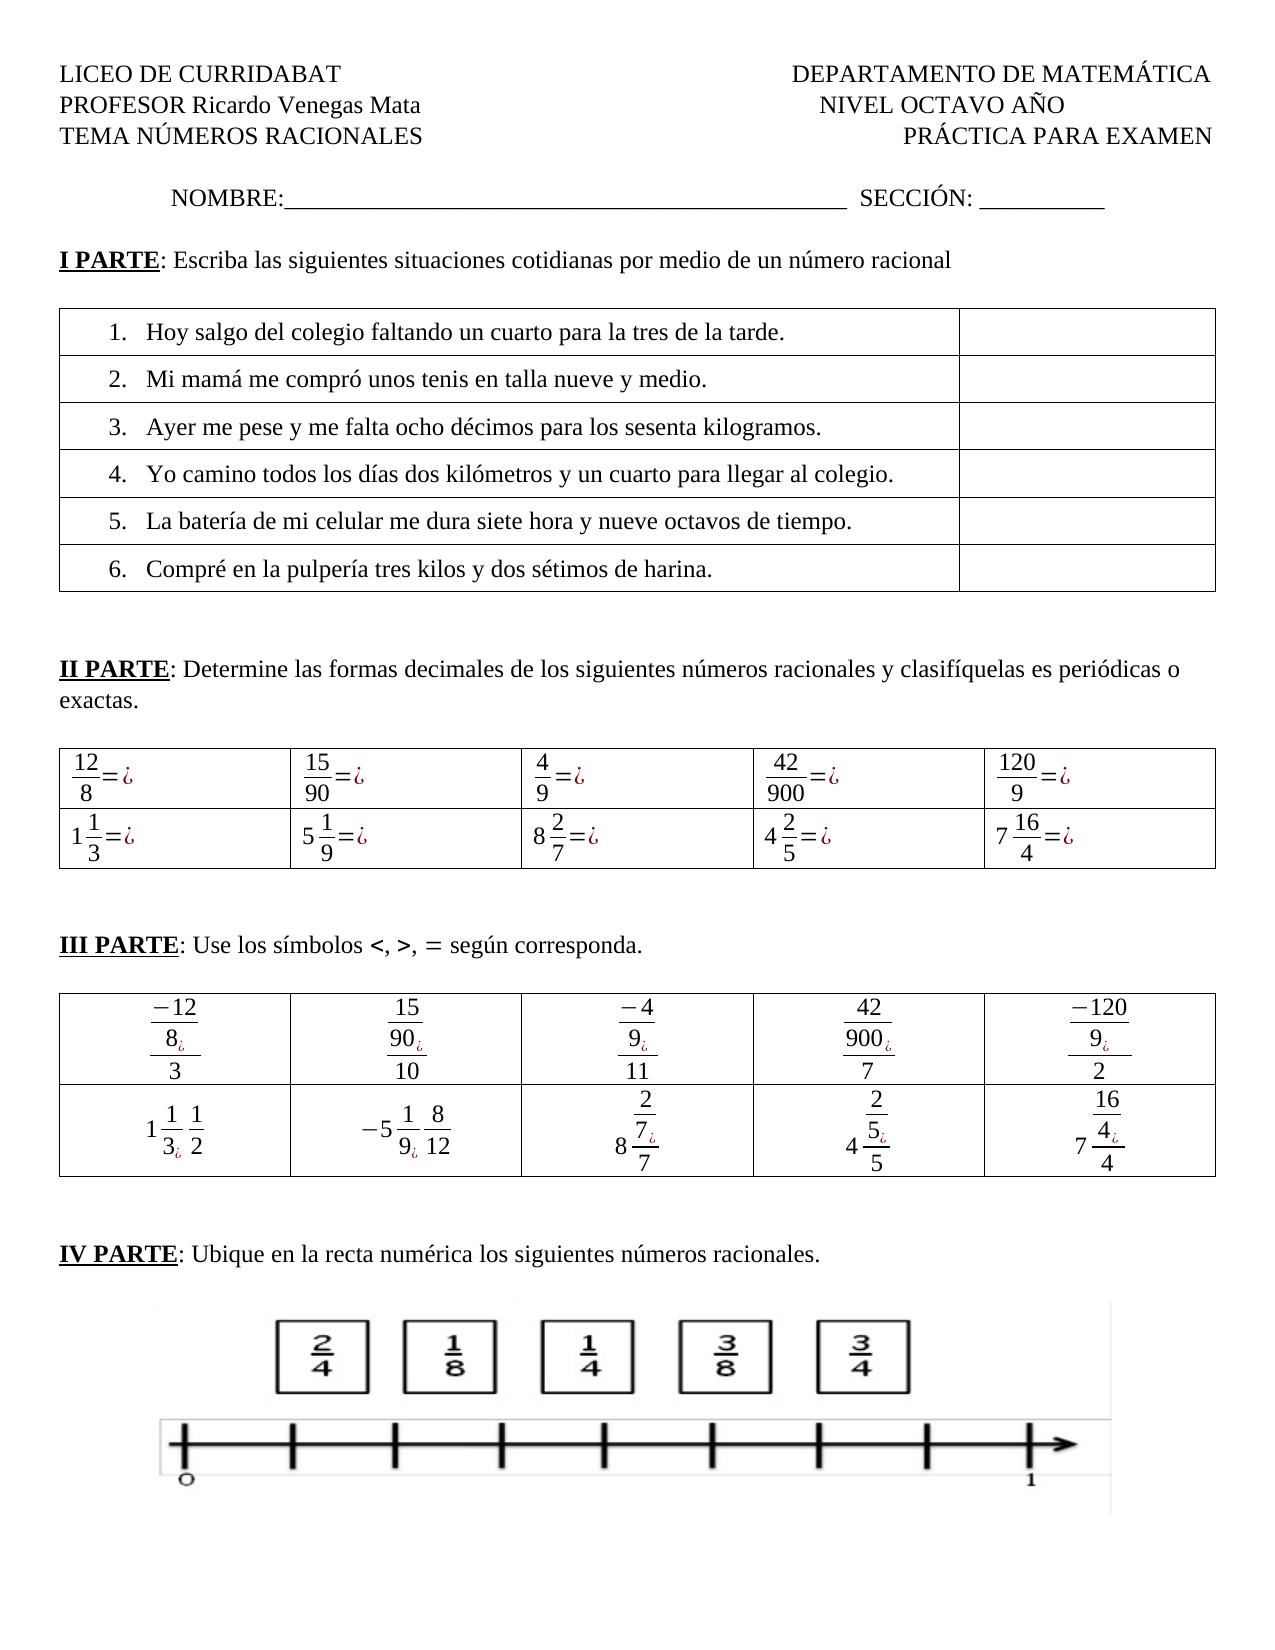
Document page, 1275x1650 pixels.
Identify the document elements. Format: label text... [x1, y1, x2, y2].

table_header [291, 749, 521, 807]
table_header [522, 994, 753, 1084]
table_cell [60, 1085, 290, 1176]
text TEMA NÚMEROS RACIONALES PRÁCTICA PARA EXAMEN [59, 121, 1216, 150]
table_header [291, 994, 521, 1084]
table_cell [960, 403, 1215, 449]
table_cell [960, 450, 1215, 497]
table_header [60, 994, 290, 1084]
table_header [960, 309, 1215, 355]
table_cell [960, 498, 1215, 544]
table_header [60, 749, 290, 807]
table_header Hoy salgo del colegio faltando un cuarto para la tres de la tarde. [60, 309, 959, 355]
table_header [754, 994, 984, 1084]
table_cell [522, 1085, 753, 1176]
table_header [985, 994, 1215, 1084]
table_cell [291, 1085, 521, 1176]
table_cell Compré en la pulpería tres kilos y dos sétimos de harina. [60, 545, 959, 591]
text I PARTE: Escriba las siguientes situaciones cotidianas por medio de un número racional [59, 245, 1216, 274]
table_cell [754, 809, 984, 867]
table_cell [60, 809, 290, 867]
table_cell [960, 545, 1215, 591]
table_header [985, 749, 1215, 807]
table_cell Mi mamá me compró unos tenis en talla nueve y medio. [60, 356, 959, 402]
text IV PARTE: Ubique en la recta numérica los siguientes números racionales. [59, 1239, 1216, 1268]
text II PARTE: Determine las formas decimales de los siguientes números racionales y clasifíquelas es periódicas o exactas. [59, 654, 1216, 714]
text III PARTE: Use los símbolos , , según corresponda. [59, 931, 1216, 959]
text LICEO DE CURRIDABAT DEPARTAMENTO DE MATEMÁTICA [59, 59, 1216, 88]
table_cell Ayer me pese y me falta ocho décimos para los sesenta kilogramos. [60, 403, 959, 449]
table_header [522, 749, 753, 807]
picture [147, 1301, 1128, 1515]
table_cell [960, 356, 1215, 402]
table_cell [985, 1085, 1215, 1176]
table_cell La batería de mi celular me dura siete hora y nueve octavos de tiempo. [60, 498, 959, 544]
table_cell [522, 809, 753, 867]
text PROFESOR Ricardo Venegas Mata NIVEL OCTAVO AÑO [59, 90, 1216, 119]
table_cell [291, 809, 521, 867]
table_cell [985, 809, 1215, 867]
text NOMBRE:_____________________________________________ SECCIÓN: __________ [59, 183, 1216, 212]
table_cell Yo camino todos los días dos kilómetros y un cuarto para llegar al colegio. [60, 450, 959, 497]
table_cell [754, 1085, 984, 1176]
table_header [754, 749, 984, 807]
